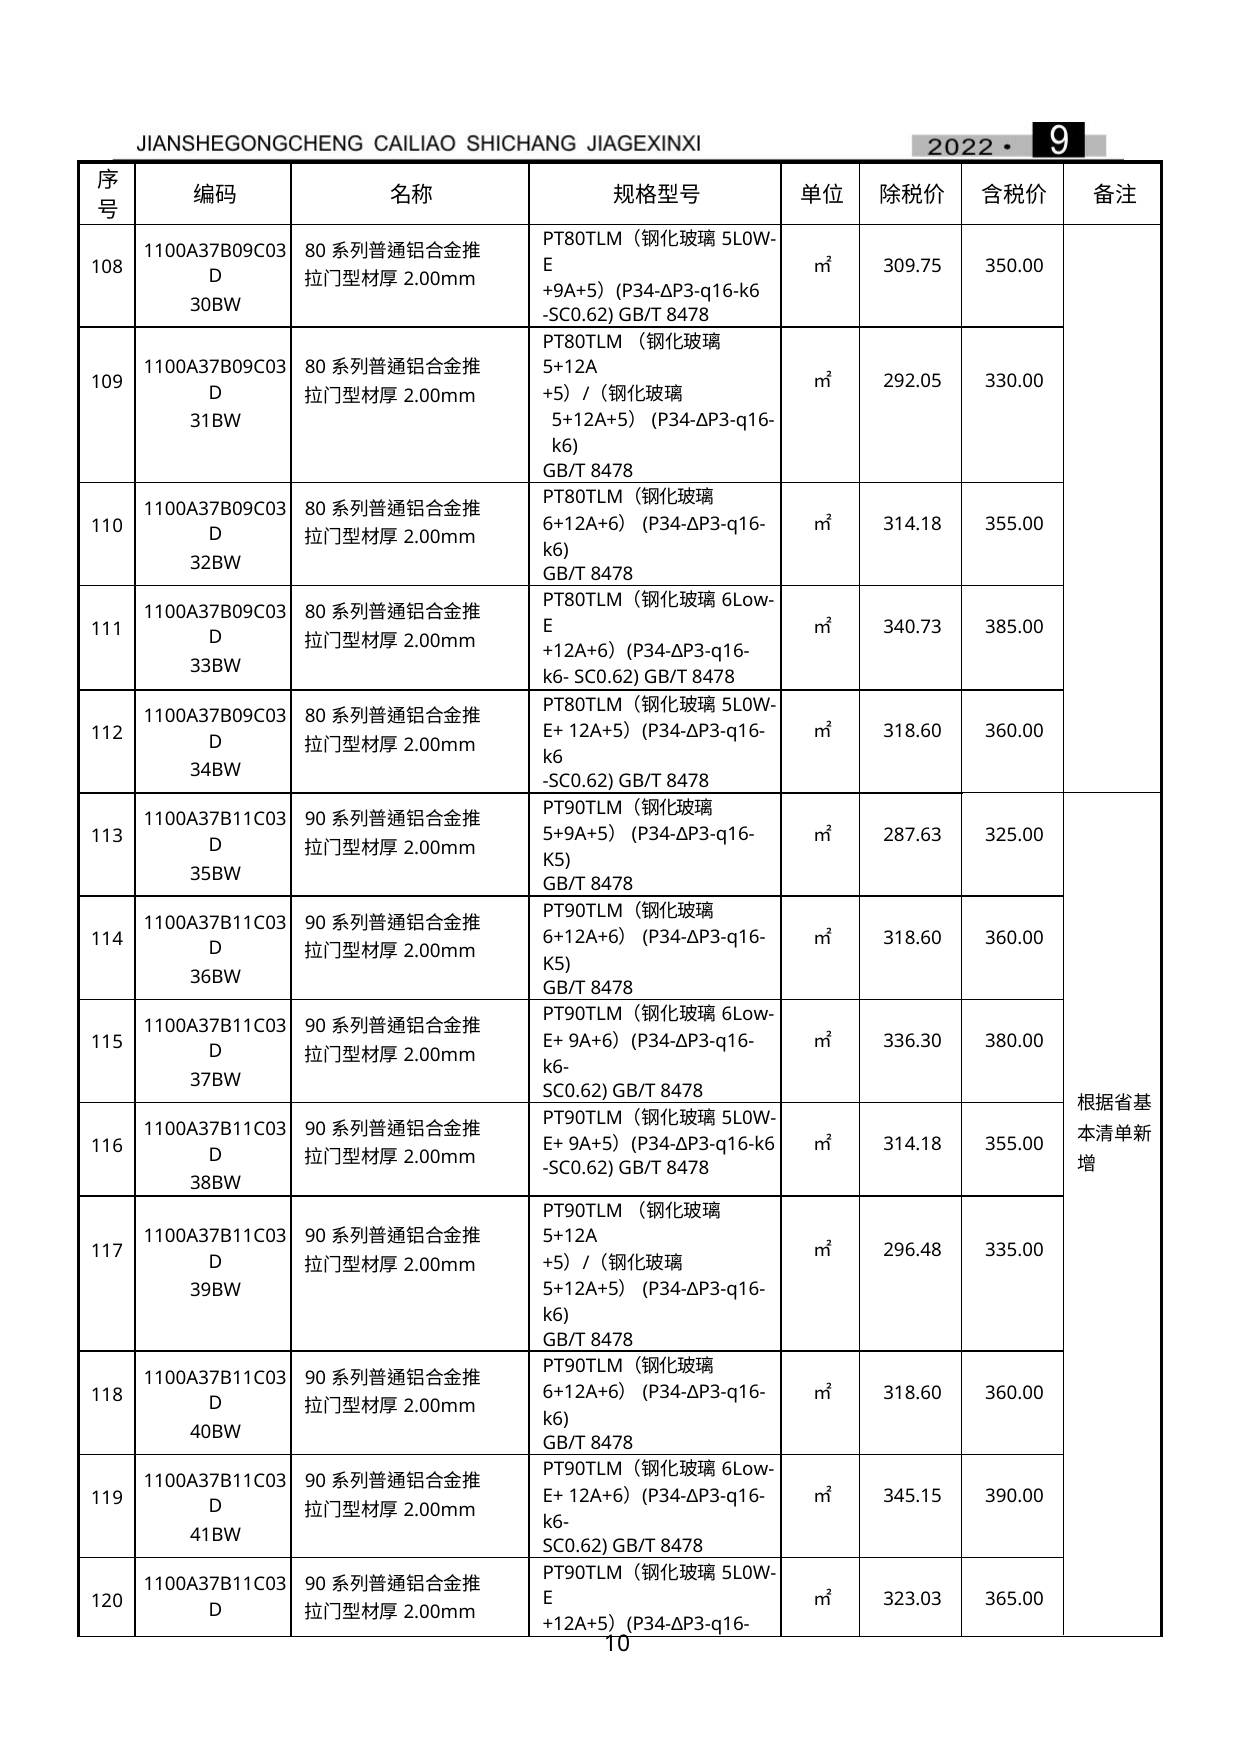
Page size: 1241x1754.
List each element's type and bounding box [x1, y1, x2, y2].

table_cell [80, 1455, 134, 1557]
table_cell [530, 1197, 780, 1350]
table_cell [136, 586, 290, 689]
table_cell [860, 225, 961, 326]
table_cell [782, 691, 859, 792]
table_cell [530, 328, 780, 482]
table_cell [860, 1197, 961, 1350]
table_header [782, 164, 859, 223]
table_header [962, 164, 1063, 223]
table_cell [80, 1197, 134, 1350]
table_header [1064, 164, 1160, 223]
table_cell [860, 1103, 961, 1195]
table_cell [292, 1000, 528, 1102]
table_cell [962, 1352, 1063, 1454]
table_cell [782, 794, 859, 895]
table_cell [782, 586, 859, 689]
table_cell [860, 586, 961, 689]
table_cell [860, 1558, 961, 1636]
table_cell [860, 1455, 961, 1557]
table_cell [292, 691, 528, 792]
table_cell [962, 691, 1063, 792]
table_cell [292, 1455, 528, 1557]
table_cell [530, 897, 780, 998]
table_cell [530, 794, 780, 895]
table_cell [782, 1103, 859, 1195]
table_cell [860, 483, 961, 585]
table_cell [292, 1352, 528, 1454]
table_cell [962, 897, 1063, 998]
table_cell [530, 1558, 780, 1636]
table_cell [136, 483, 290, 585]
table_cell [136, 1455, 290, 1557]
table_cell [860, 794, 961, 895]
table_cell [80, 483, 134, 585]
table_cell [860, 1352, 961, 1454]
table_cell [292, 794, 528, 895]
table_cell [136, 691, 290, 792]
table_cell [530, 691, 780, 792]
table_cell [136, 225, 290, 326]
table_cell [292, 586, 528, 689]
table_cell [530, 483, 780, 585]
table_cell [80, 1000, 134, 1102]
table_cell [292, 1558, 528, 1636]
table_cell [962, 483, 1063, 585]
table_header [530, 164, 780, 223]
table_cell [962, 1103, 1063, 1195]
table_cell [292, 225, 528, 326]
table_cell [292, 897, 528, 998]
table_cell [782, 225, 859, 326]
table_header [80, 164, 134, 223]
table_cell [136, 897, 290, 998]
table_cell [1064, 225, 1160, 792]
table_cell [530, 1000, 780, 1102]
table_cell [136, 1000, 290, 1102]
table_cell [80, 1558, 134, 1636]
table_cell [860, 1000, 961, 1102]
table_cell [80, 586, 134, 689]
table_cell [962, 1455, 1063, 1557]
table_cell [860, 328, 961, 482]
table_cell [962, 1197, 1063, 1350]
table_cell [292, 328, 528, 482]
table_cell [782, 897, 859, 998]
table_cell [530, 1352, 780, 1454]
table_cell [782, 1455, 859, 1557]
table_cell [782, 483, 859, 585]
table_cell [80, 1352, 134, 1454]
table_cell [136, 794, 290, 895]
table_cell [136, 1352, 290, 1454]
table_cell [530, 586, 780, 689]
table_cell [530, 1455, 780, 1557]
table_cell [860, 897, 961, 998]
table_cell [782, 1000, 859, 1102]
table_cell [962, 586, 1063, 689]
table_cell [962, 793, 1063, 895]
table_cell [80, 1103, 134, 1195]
picture [112, 122, 1125, 160]
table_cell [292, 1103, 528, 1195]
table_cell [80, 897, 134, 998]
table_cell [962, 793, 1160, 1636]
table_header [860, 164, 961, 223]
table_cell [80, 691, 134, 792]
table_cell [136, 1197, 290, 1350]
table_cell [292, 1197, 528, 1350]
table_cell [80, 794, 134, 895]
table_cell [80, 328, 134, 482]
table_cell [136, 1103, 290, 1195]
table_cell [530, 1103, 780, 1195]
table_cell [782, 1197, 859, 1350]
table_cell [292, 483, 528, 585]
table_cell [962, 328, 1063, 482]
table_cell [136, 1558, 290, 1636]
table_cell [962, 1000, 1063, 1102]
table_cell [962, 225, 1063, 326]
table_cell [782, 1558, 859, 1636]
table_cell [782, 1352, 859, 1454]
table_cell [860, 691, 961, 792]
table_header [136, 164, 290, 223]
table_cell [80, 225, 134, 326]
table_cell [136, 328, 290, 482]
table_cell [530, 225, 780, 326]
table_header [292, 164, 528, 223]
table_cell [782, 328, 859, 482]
